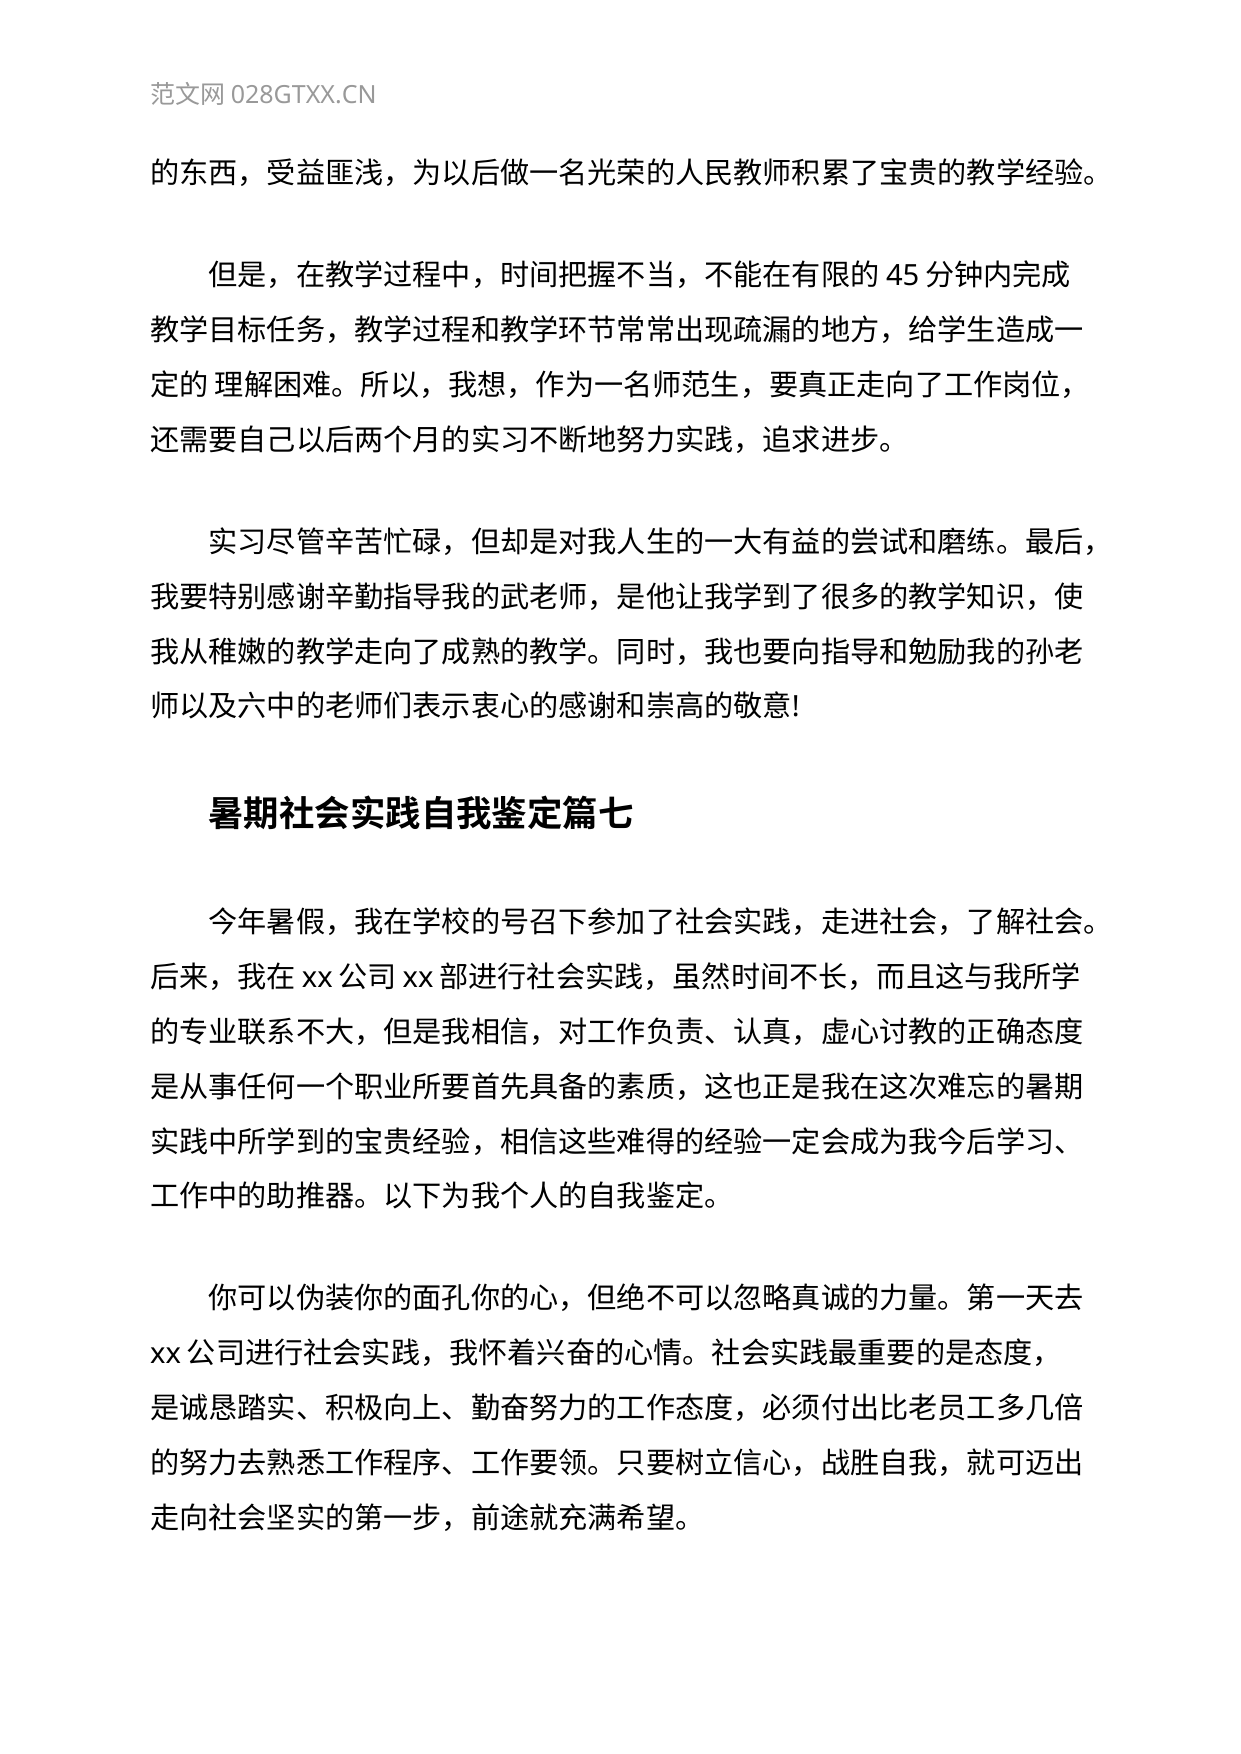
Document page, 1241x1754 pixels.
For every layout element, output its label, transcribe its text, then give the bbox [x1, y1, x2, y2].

text 但是，在教学过程中，时间把握不当，不能在有限的 45分钟内完成教学目标任务，教学过程和教学环节常常出现疏漏的地方，给学生造成一定的 理解困难。所以，我想，作为一名师范生，要真正走向了工作岗位，还需要自己以后两个月的实习不断地努力实践，追求进步。 [150, 252, 1090, 459]
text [150, 150, 1090, 192]
text 实习尽管辛苦忙碌，但却是对我人生的一大有益的尝试和磨练。最后，我要特别感谢辛勤指导我的武老师，是他让我学到了很多的教学知识，使我从稚嫩的教学走向了成熟的教学。同时，我也要向指导和勉励我的孙老师以及六中的老师们表示衷心的感谢和崇高的敬意! [150, 518, 1090, 725]
text 暑期社会实践自我鉴定篇七 [150, 785, 1090, 836]
text 你可以伪装你的面孔你的心，但绝不可以忽略真诚的力量。第一天去xx公司进行社会实践，我怀着兴奋的心情。社会实践最重要的是态度，是诚恳踏实、积极向上、勤奋努力的工作态度，必须付出比老员工多几倍的努力去熟悉工作程序、工作要领。只要树立信心，战胜自我，就可迈出走向社会坚实的第一步，前途就充满希望。 [150, 1275, 1090, 1537]
text 今年暑假，我在学校的号召下参加了社会实践，走进社会，了解社会。后来，我在xx公司xx部进行社会实践，虽然时间不长，而且这与我所学的专业联系不大，但是我相信，对工作负责、认真，虚心讨教的正确态度是从事任何一个职业所要首先具备的素质，这也正是我在这次难忘的暑期实践中所学到的宝贵经验，相信这些难得的经验一定会成为我今后学习、工作中的助推器。以下为我个人的自我鉴定。 [150, 898, 1090, 1215]
